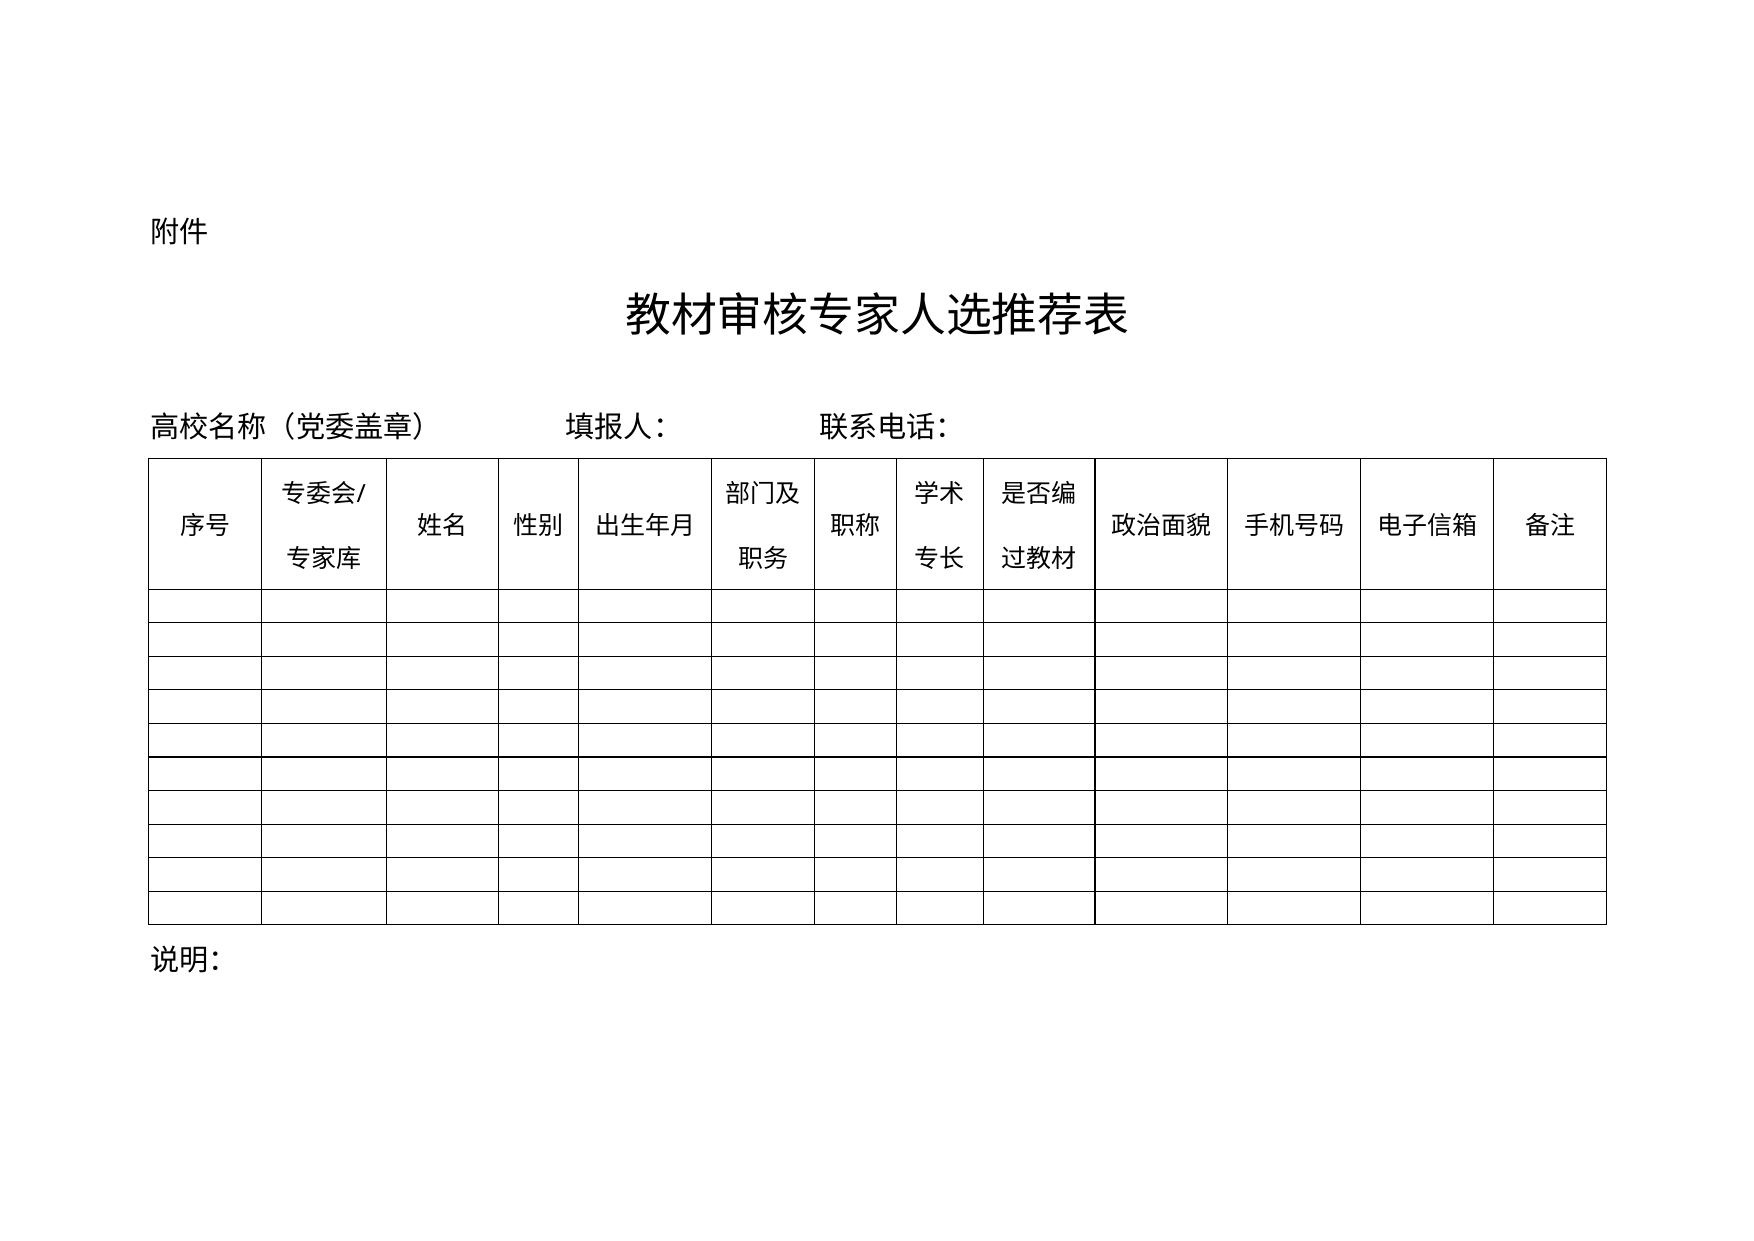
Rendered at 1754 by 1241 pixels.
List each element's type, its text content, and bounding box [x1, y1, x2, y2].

table_cell [897, 690, 983, 723]
table_cell [499, 724, 578, 756]
table_cell [1096, 623, 1227, 656]
table_cell [897, 590, 983, 622]
table_cell [1228, 758, 1360, 790]
table_cell [984, 590, 1094, 622]
table_header 性别 [499, 459, 578, 589]
table_cell [1361, 690, 1493, 723]
table_cell [1096, 892, 1227, 924]
table_header 专委会/专家库 [262, 459, 386, 589]
table_cell [387, 825, 498, 857]
table_cell [1096, 590, 1227, 622]
table_cell [1361, 858, 1493, 891]
table_cell [387, 791, 498, 823]
table_cell [1096, 791, 1227, 823]
table_cell [579, 892, 711, 924]
table_cell [984, 623, 1094, 656]
table_cell [387, 657, 498, 689]
table_cell [387, 858, 498, 891]
table_cell [815, 892, 896, 924]
table_cell [1228, 892, 1360, 924]
table_cell [712, 758, 814, 790]
table_cell [1096, 758, 1227, 790]
table_cell [712, 690, 814, 723]
table_cell [984, 657, 1094, 689]
table_cell [149, 758, 261, 790]
table_cell [149, 590, 261, 622]
table_cell [499, 858, 578, 891]
table_cell [1096, 825, 1227, 857]
table_cell [712, 858, 814, 891]
table_cell [1494, 690, 1606, 723]
table_cell [149, 724, 261, 756]
table_cell [262, 623, 386, 656]
table_cell [712, 657, 814, 689]
table_cell [499, 590, 578, 622]
table_cell [387, 758, 498, 790]
text 附件 [150, 198, 1604, 263]
table_cell [897, 892, 983, 924]
table_cell [579, 657, 711, 689]
table_cell [499, 623, 578, 656]
table_cell [499, 892, 578, 924]
table_header 部门及职务 [712, 459, 814, 589]
table_cell [499, 657, 578, 689]
table_cell [149, 825, 261, 857]
table_cell [1228, 724, 1360, 756]
table_cell [262, 858, 386, 891]
table_cell [1494, 892, 1606, 924]
table_cell [579, 758, 711, 790]
table_cell [1228, 825, 1360, 857]
table_cell [499, 791, 578, 823]
table_cell [984, 791, 1094, 823]
table_cell [1494, 724, 1606, 756]
table_cell [1096, 858, 1227, 891]
table_cell [815, 724, 896, 756]
table_cell [1494, 590, 1606, 622]
table_cell [897, 825, 983, 857]
table_cell [815, 758, 896, 790]
table_cell [712, 892, 814, 924]
table_cell [712, 623, 814, 656]
table_cell [897, 758, 983, 790]
table_cell [1096, 657, 1227, 689]
table_cell [1361, 825, 1493, 857]
table_cell [262, 690, 386, 723]
table_cell [984, 892, 1094, 924]
table_cell [984, 690, 1094, 723]
table_cell [579, 858, 711, 891]
table_cell [579, 791, 711, 823]
table_cell [387, 623, 498, 656]
table_cell [262, 758, 386, 790]
table_cell [1228, 690, 1360, 723]
table_cell [712, 724, 814, 756]
table_cell [387, 892, 498, 924]
table_cell [262, 657, 386, 689]
table_header 是否编过教材 [984, 459, 1094, 589]
table_cell [897, 724, 983, 756]
table_cell [499, 690, 578, 723]
table_cell [1096, 724, 1227, 756]
table_cell [262, 892, 386, 924]
table_cell [712, 590, 814, 622]
table_cell [1361, 623, 1493, 656]
text 高校名称（党委盖章） 填报人： 联系电话： [150, 393, 1604, 458]
table_cell [1228, 858, 1360, 891]
table_cell [1494, 623, 1606, 656]
table_cell [1228, 623, 1360, 656]
table_cell [984, 825, 1094, 857]
table_cell [815, 791, 896, 823]
table_cell [897, 791, 983, 823]
table_cell [1361, 590, 1493, 622]
table_header 出生年月 [579, 459, 711, 589]
table_cell [1361, 724, 1493, 756]
table_header 学术专长 [897, 459, 983, 589]
table_cell [1228, 791, 1360, 823]
table_cell [1228, 657, 1360, 689]
table_cell [149, 858, 261, 891]
table_cell [579, 623, 711, 656]
table_header 职称 [815, 459, 896, 589]
table_cell [1361, 758, 1493, 790]
table_cell [815, 623, 896, 656]
table_cell [984, 724, 1094, 756]
table_cell [1361, 892, 1493, 924]
table_cell [815, 690, 896, 723]
table_cell [984, 858, 1094, 891]
table_cell [262, 590, 386, 622]
table_cell [579, 690, 711, 723]
table_cell [149, 690, 261, 723]
table_cell [499, 758, 578, 790]
table_cell [149, 623, 261, 656]
table_cell [579, 724, 711, 756]
table_cell [387, 590, 498, 622]
table_cell [499, 825, 578, 857]
table_cell [1228, 590, 1360, 622]
table_header 电子信箱 [1361, 459, 1493, 589]
table_cell [897, 623, 983, 656]
table_header 姓名 [387, 459, 498, 589]
table_cell [815, 858, 896, 891]
table_header 手机号码 [1228, 459, 1360, 589]
table_cell [262, 724, 386, 756]
table_cell [1361, 657, 1493, 689]
table_cell [387, 724, 498, 756]
table_cell [897, 858, 983, 891]
text 教材审核专家人选推荐表 [150, 263, 1604, 360]
table_cell [712, 825, 814, 857]
table_cell [262, 825, 386, 857]
table_cell [387, 690, 498, 723]
table_cell [262, 791, 386, 823]
table_cell [579, 825, 711, 857]
table_cell [712, 791, 814, 823]
table_cell [984, 758, 1094, 790]
table_cell [1494, 657, 1606, 689]
table_cell [1494, 791, 1606, 823]
table_header 备注 [1494, 459, 1606, 589]
text 说明： [150, 925, 1604, 990]
table_cell [1494, 858, 1606, 891]
table_cell [815, 657, 896, 689]
table_cell [1361, 791, 1493, 823]
table_cell [149, 892, 261, 924]
table_header 序号 [149, 459, 261, 589]
table_cell [579, 590, 711, 622]
table_cell [815, 590, 896, 622]
table_cell [897, 657, 983, 689]
table_cell [1494, 758, 1606, 790]
table_header 政治面貌 [1096, 459, 1227, 589]
table_cell [149, 791, 261, 823]
table_cell [815, 825, 896, 857]
table_cell [1494, 825, 1606, 857]
table_cell [149, 657, 261, 689]
table_cell [1096, 690, 1227, 723]
